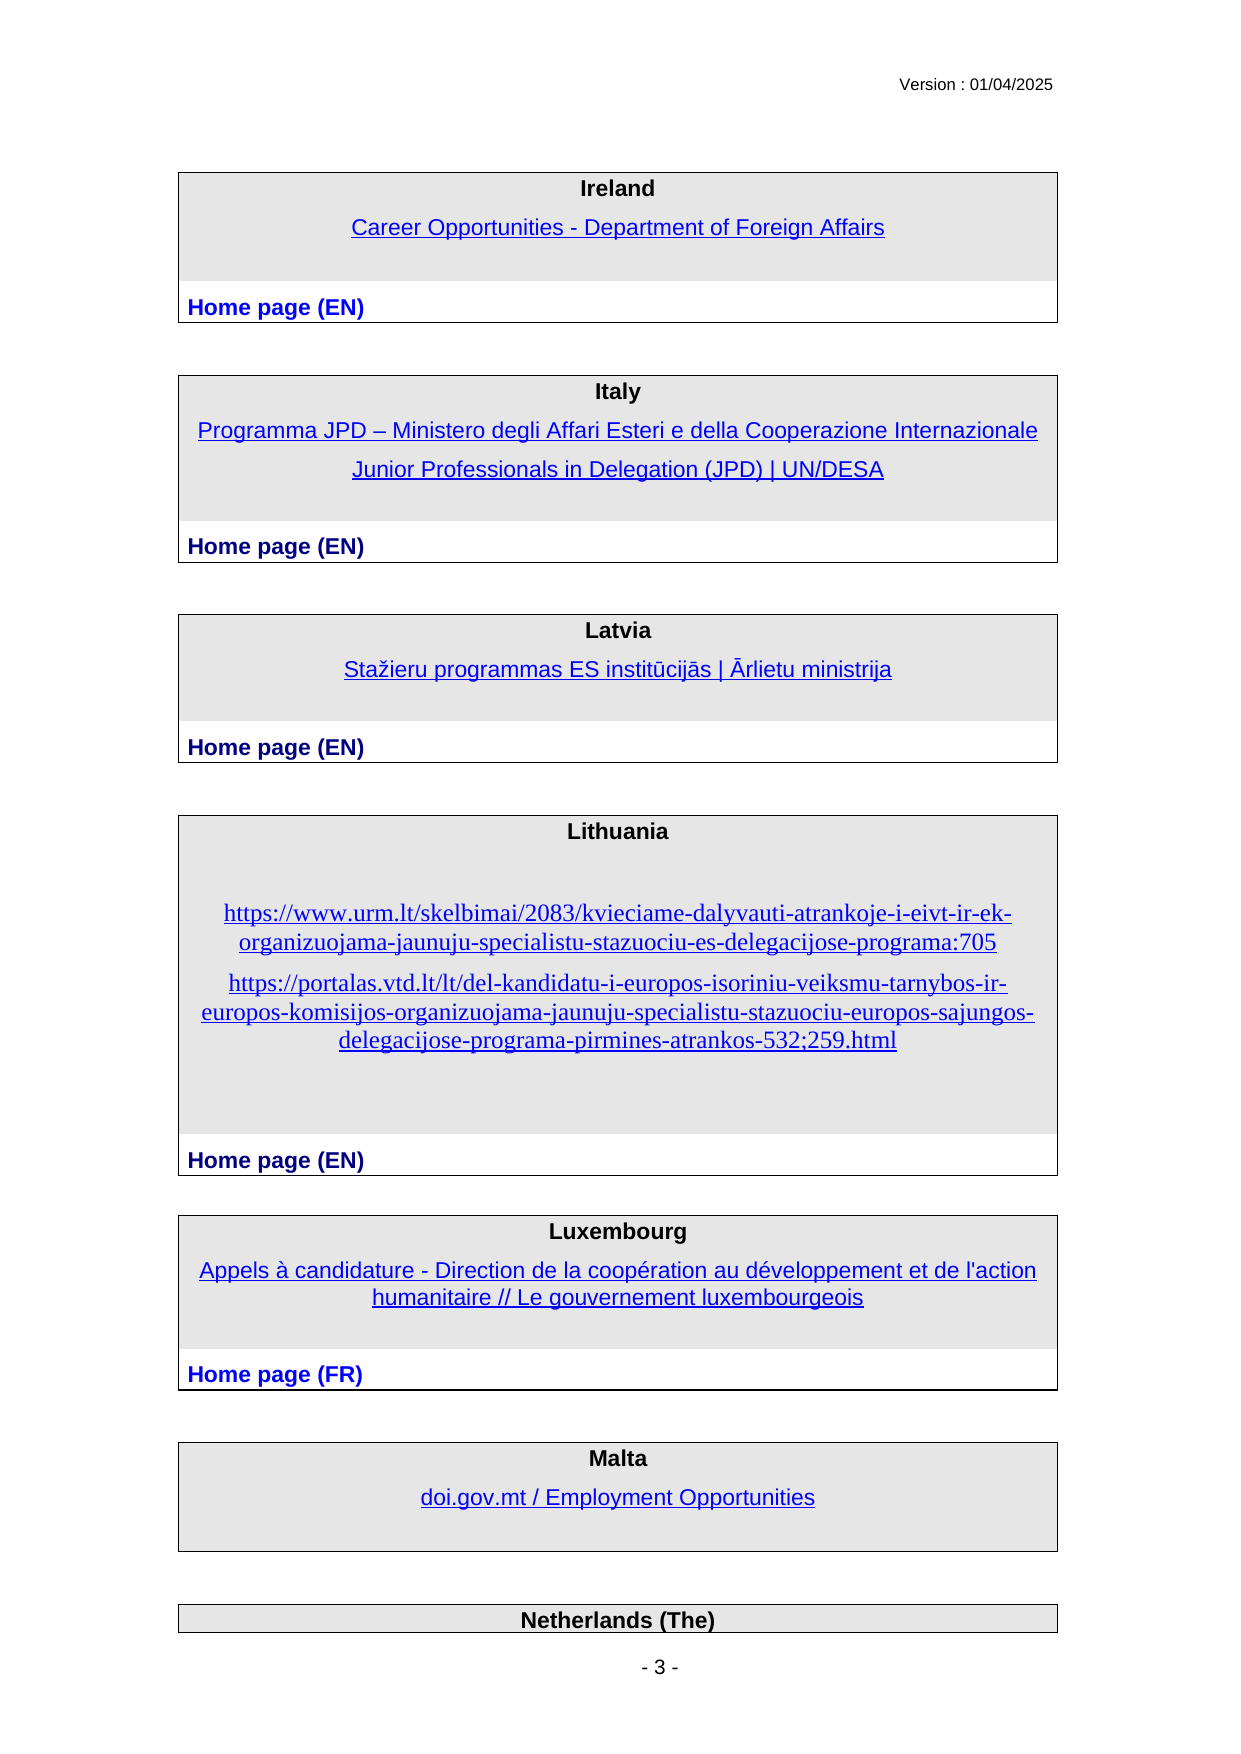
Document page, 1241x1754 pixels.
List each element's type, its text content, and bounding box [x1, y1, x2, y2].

text Latvia [179, 615, 1057, 644]
text Luxembourg [179, 1216, 1057, 1244]
text Stažieru programmas ES institūcijās | Ārlietu ministrija [179, 653, 1057, 682]
text Lithuania [179, 816, 1057, 844]
text Netherlands (The) [179, 1605, 1057, 1632]
text Home page (EN) [179, 291, 1057, 322]
text Home page (EN) [179, 1144, 1057, 1175]
text Appels à candidature - Direction de la coopération au développement et de l'action humanitaire // Le gouvernement luxembourgeois [179, 1254, 1057, 1310]
text Home page (EN) [179, 731, 1057, 762]
text Home page (FR) [179, 1358, 1057, 1389]
text Ireland [179, 173, 1057, 201]
text doi.gov.mt / Employment Opportunities [179, 1481, 1057, 1510]
text Career Opportunities - Department of Foreign Affairs [179, 211, 1057, 240]
text Home page (EN) [179, 530, 1057, 562]
text Italy [179, 376, 1057, 404]
text https://www.urm.lt/skelbimai/2083/kvieciame-dalyvauti-atrankoje-i-eivt-ir-ek-organizuojama-jaunuju-specialistu-stazuociu-es-delegacijose-programa:705 [179, 895, 1057, 955]
text Malta [179, 1443, 1057, 1471]
text Programma JPD – Ministero degli Affari Esteri e della Cooperazione Internazionale [179, 414, 1057, 443]
text https://portalas.vtd.lt/lt/del-kandidatu-i-europos-isoriniu-veiksmu-tarnybos-ir-europos-komisijos-organizuojama-jaunuju-specialistu-stazuociu-europos-sajungos-delegacijose-programa-pirmines-atrankos-532;259.html [179, 965, 1057, 1054]
text Junior Professionals in Delegation (JPD) | UN/DESA [179, 452, 1057, 482]
